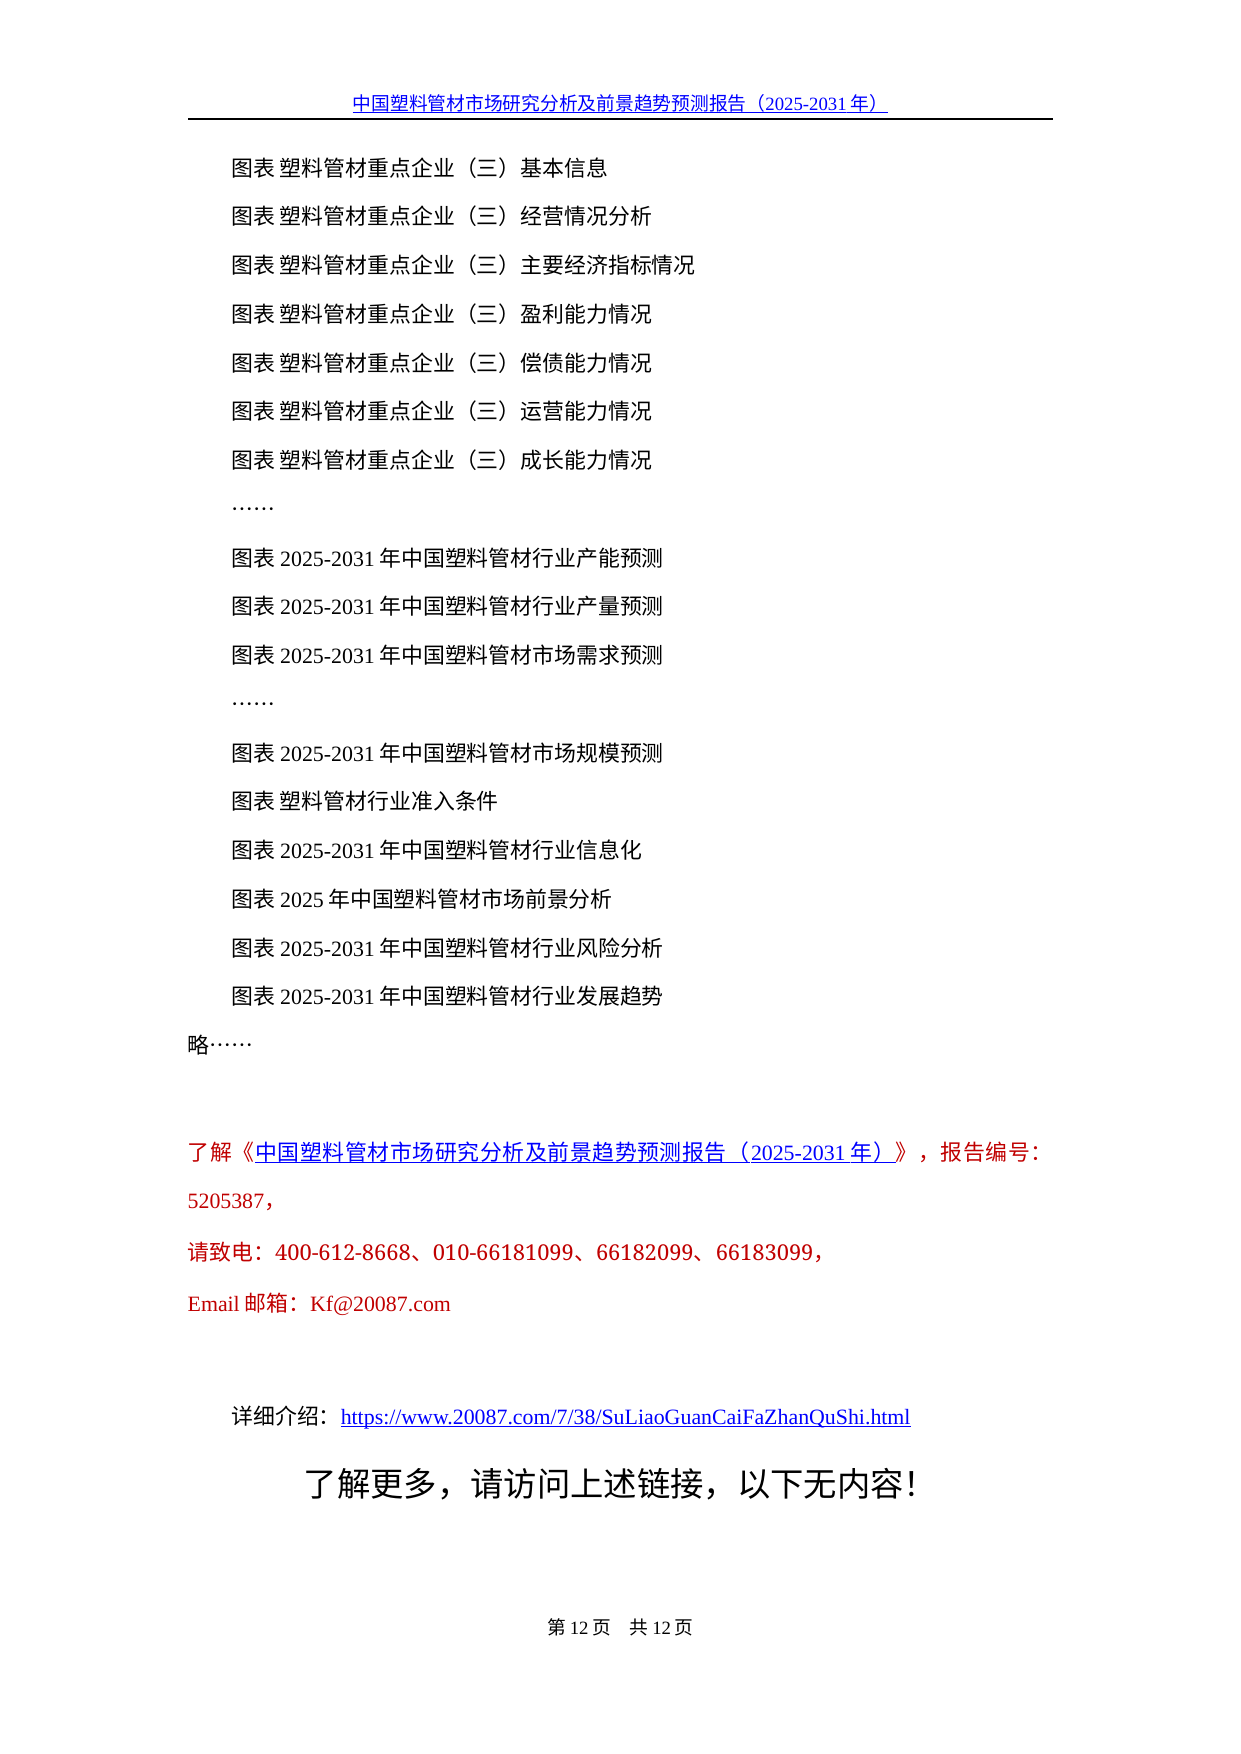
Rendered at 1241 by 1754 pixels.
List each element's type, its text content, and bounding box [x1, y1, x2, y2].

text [187, 150, 1053, 1060]
text 详细介绍：https://www.20087.com/7/38/SuLiaoGuanCaiFaZhanQuShi.html [187, 1399, 1053, 1431]
text 了解《中国塑料管材市场研究分析及前景趋势预测报告（2025-2031年）》，报告编号：5205387， [187, 1134, 1053, 1215]
title 了解更多，请访问上述链接，以下无内容！ [187, 1449, 1053, 1514]
text 请致电：400-612-8668、010-66181099、66182099、66183099， [187, 1234, 1053, 1267]
text Email邮箱：Kf@20087.com [187, 1286, 1053, 1318]
